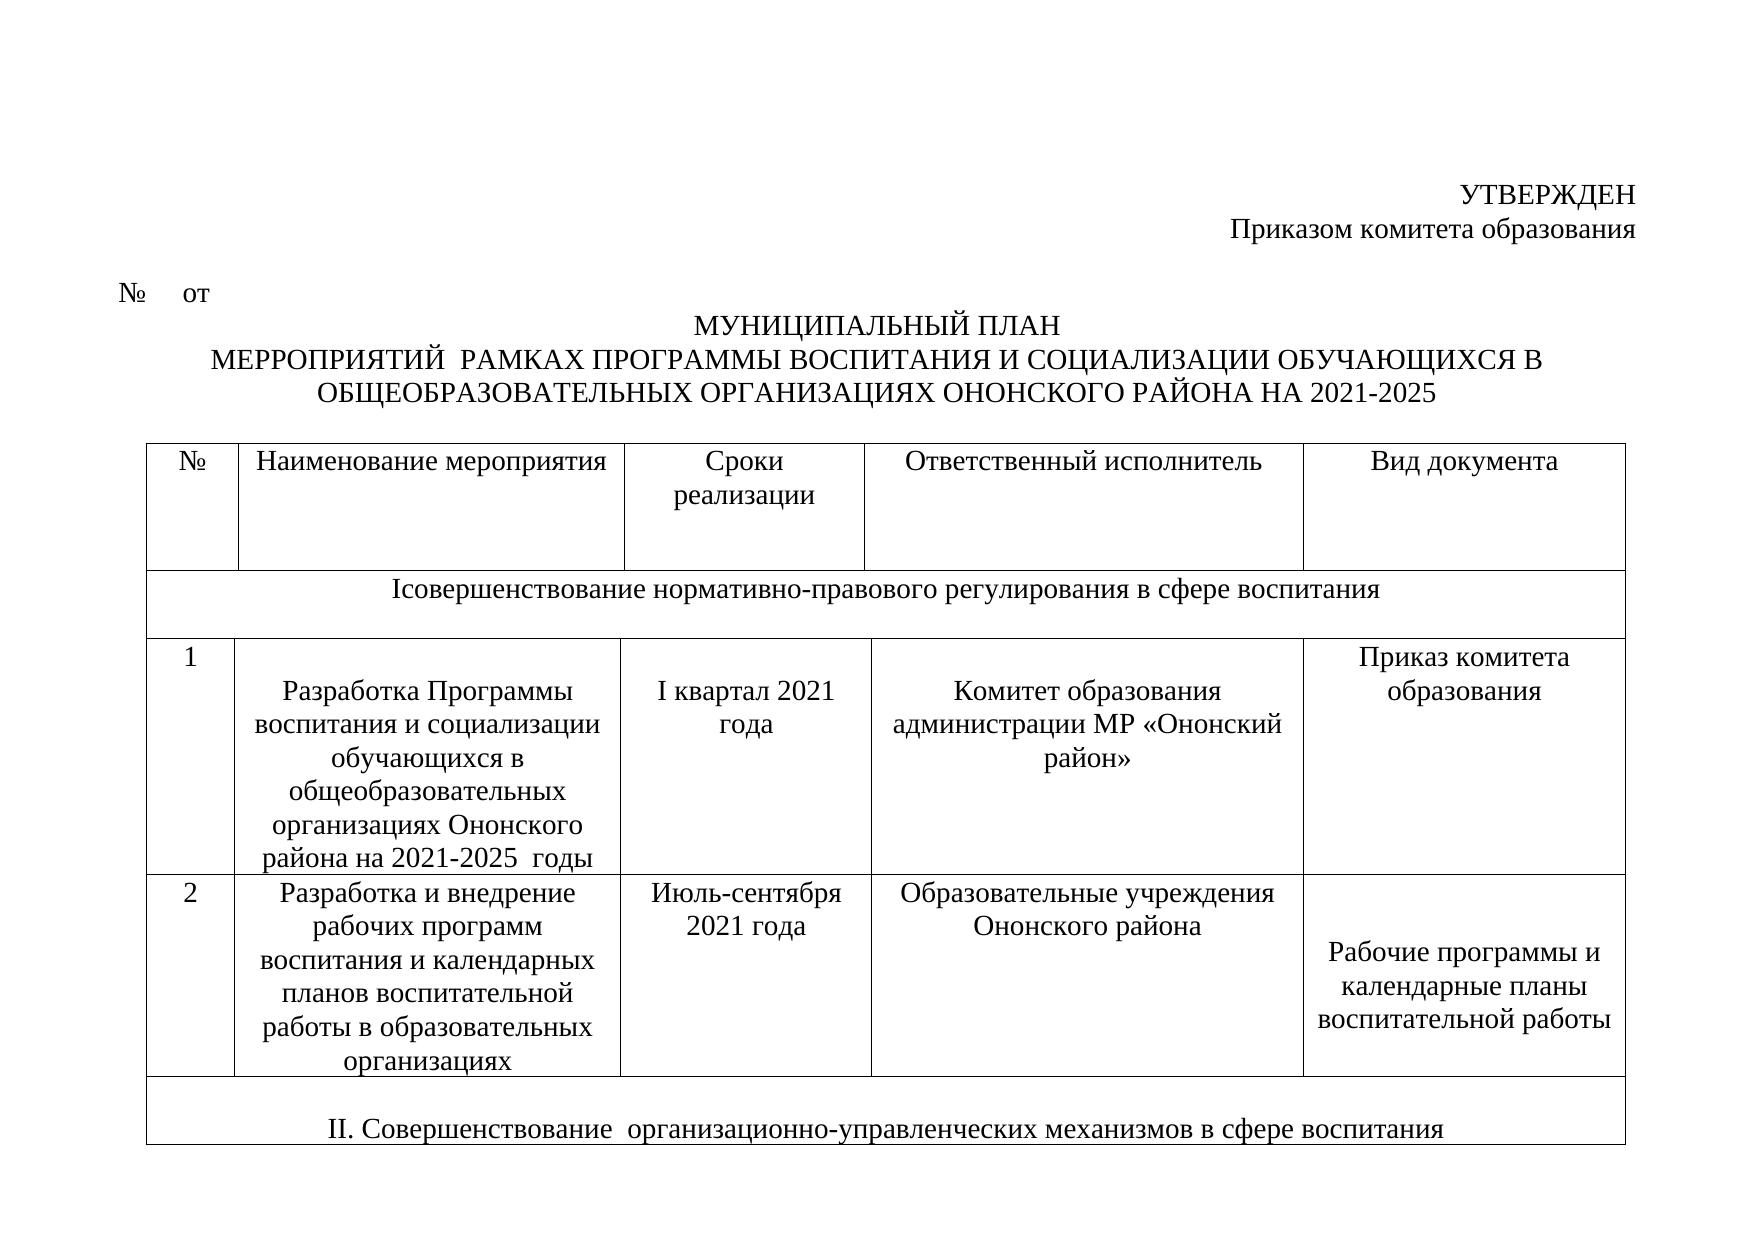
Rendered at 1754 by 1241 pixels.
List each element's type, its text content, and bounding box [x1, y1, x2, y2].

table_header Наименование мероприятия [239, 444, 624, 570]
table_header Сроки реализации [625, 444, 864, 570]
text № от [118, 244, 1636, 308]
table_cell I квартал 2021 года [621, 639, 871, 874]
table_cell 2 [147, 875, 234, 1076]
table_cell Июль-сентября 2021 года [621, 875, 871, 1076]
table_cell Iсовершенствование нормативно-правового регулирования в сфере воспитания [147, 571, 1625, 638]
table_cell Рабочие программы и календарные планы воспитательной работы [1304, 875, 1625, 1076]
table_header Ответственный исполнитель [865, 444, 1303, 570]
text МЕРРОПРИЯТИЙ РАМКАХ ПРОГРАММЫ ВОСПИТАНИЯ И СОЦИАЛИЗАЦИИ ОБУЧАЮЩИХСЯ В ОБЩЕОБРАЗОВАТЕЛЬНЫХ ОРГАНИЗАЦИЯХ ОНОНСКОГО РАЙОНА НА 2021-2025 [118, 342, 1636, 409]
text МУНИЦИПАЛЬНЫЙ ПЛАН [118, 308, 1636, 342]
table_cell Образовательные учреждения Ононского района [872, 875, 1303, 1076]
table_cell II. Совершенствование организационно-управленческих механизмов в сфере воспитания [147, 1077, 1625, 1144]
text УТВЕРЖДЕН [118, 177, 1636, 211]
table_cell Приказ комитета образования [1304, 639, 1625, 874]
table_cell 1 [147, 639, 234, 874]
table_cell Разработка Программы воспитания и социализации обучающихся в общеобразовательных организациях Ононского района на 2021-2025 годы [235, 639, 620, 874]
table_cell Комитет образования администрации МР «Ононский район» [872, 639, 1303, 874]
text Приказом комитета образования [118, 211, 1636, 244]
table_cell Разработка и внедрение рабочих программ воспитания и календарных планов воспитательной работы в образовательных организациях [235, 875, 620, 1076]
table_header Вид документа [1304, 444, 1625, 570]
table_header № [147, 444, 238, 570]
